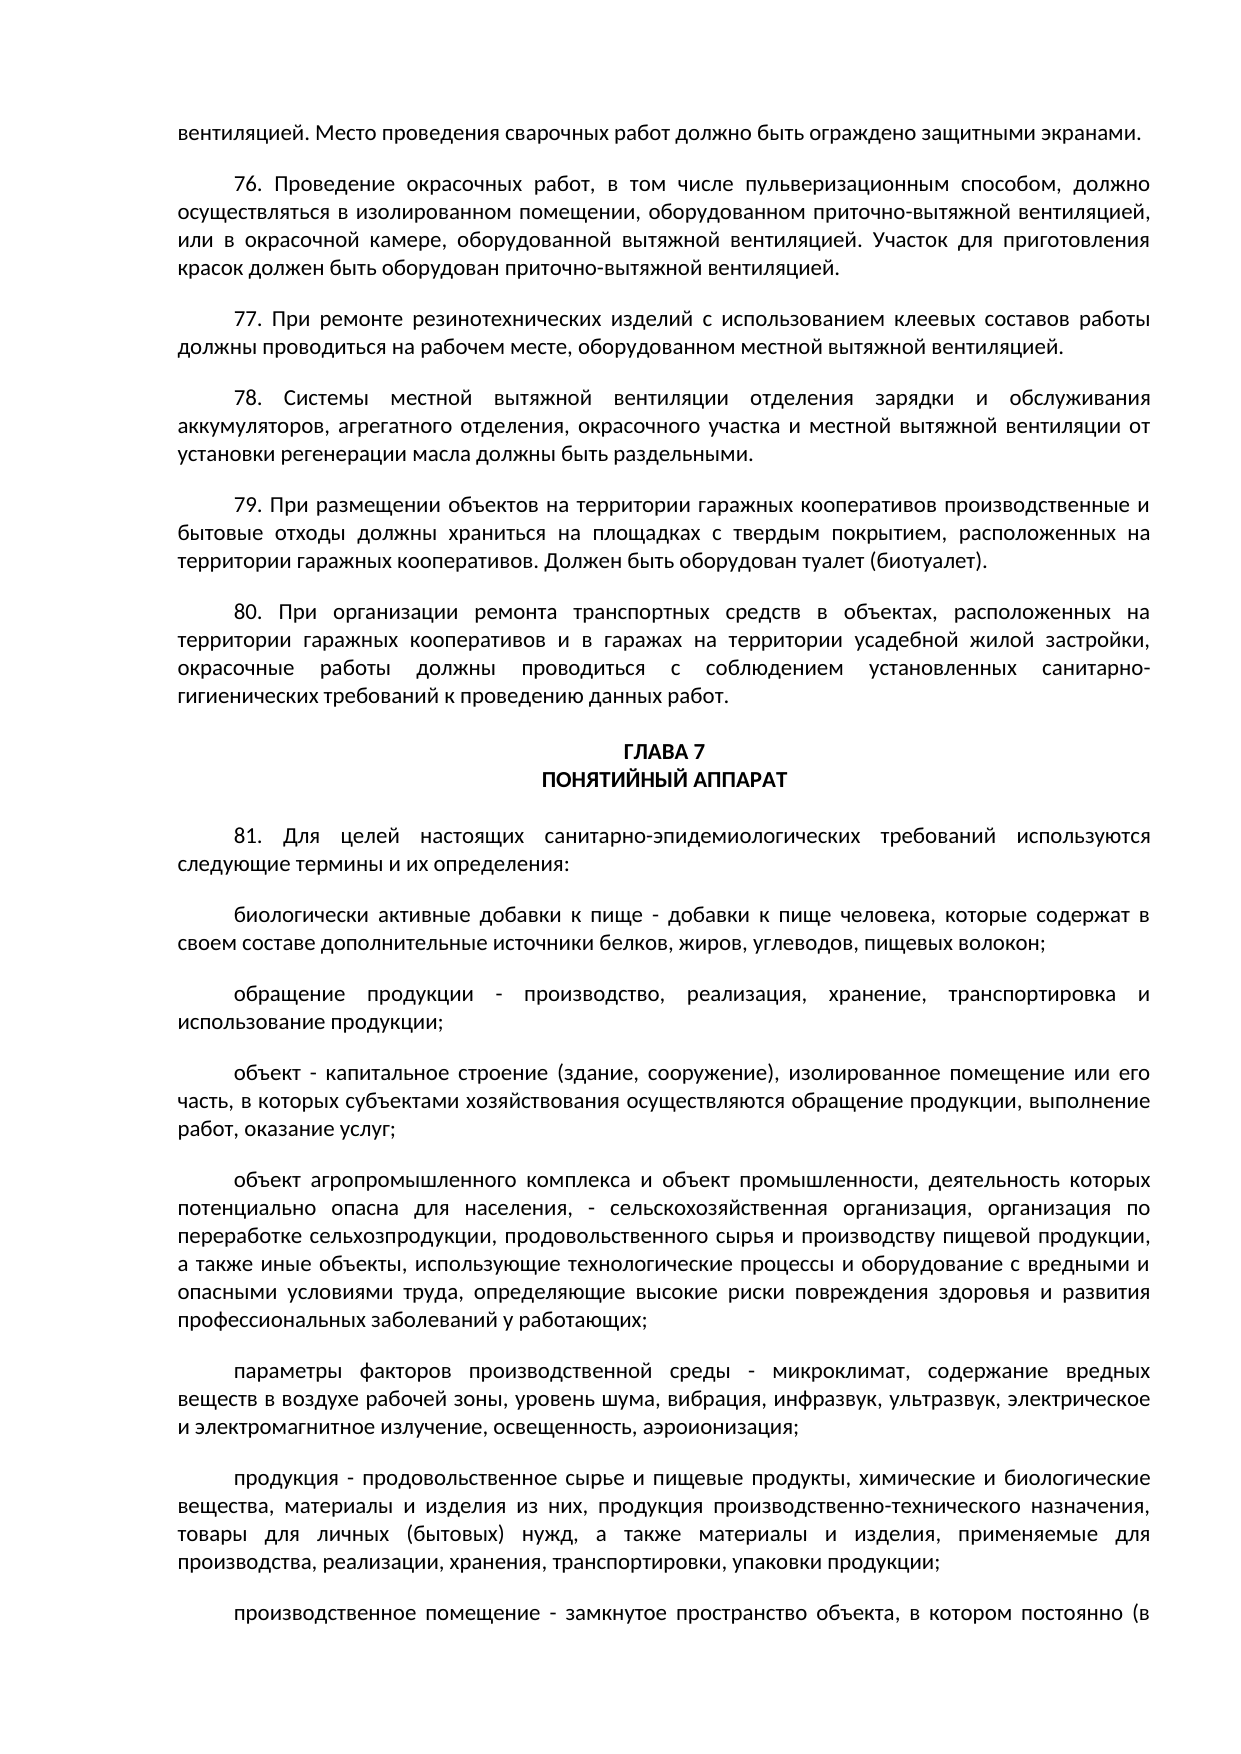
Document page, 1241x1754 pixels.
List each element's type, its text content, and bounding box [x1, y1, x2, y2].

text продукция - продовольственное сырье и пищевые продукты, химические и биологические вещества, материалы и изделия из них, продукция производственно-технического назначения, товары для личных (бытовых) нужд, а также материалы и изделия, применяемые для производства, реализации, хранения, транспортировки, упаковки продукции; [177, 1463, 1152, 1575]
text 80. При организации ремонта транспортных средств в объектах, расположенных на территории гаражных кооперативов и в гаражах на территории усадебной жилой застройки, окрасочные работы должны проводиться с соблюдением установленных санитарно-гигиенических требований к проведению данных работ. [177, 597, 1152, 709]
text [177, 1598, 1152, 1626]
text 76. Проведение окрасочных работ, в том числе пульверизационным способом, должно осуществляться в изолированном помещении, оборудованном приточно-вытяжной вентиляцией, или в окрасочной камере, оборудованной вытяжной вентиляцией. Участок для приготовления красок должен быть оборудован приточно-вытяжной вентиляцией. [177, 169, 1152, 281]
text ПОНЯТИЙНЫЙ АППАРАТ [177, 765, 1152, 793]
text 77. При ремонте резинотехнических изделий с использованием клеевых составов работы должны проводиться на рабочем месте, оборудованном местной вытяжной вентиляцией. [177, 304, 1152, 360]
text параметры факторов производственной среды - микроклимат, содержание вредных веществ в воздухе рабочей зоны, уровень шума, вибрация, инфразвук, ультразвук, электрическое и электромагнитное излучение, освещенность, аэроионизация; [177, 1356, 1152, 1440]
text 78. Системы местной вытяжной вентиляции отделения зарядки и обслуживания аккумуляторов, агрегатного отделения, окрасочного участка и местной вытяжной вентиляции от установки регенерации масла должны быть раздельными. [177, 383, 1152, 467]
text объект агропромышленного комплекса и объект промышленности, деятельность которых потенциально опасна для населения, - сельскохозяйственная организация, организация по переработке сельхозпродукции, продовольственного сырья и производству пищевой продукции, а также иные объекты, использующие технологические процессы и оборудование с вредными и опасными условиями труда, определяющие высокие риски повреждения здоровья и развития профессиональных заболеваний у работающих; [177, 1165, 1152, 1333]
text обращение продукции - производство, реализация, хранение, транспортировка и использование продукции; [177, 979, 1152, 1035]
text биологически активные добавки к пище - добавки к пище человека, которые содержат в своем составе дополнительные источники белков, жиров, углеводов, пищевых волокон; [177, 900, 1152, 956]
text 81. Для целей настоящих санитарно-эпидемиологических требований используются следующие термины и их определения: [177, 821, 1152, 877]
text ГЛАВА 7 [177, 737, 1152, 765]
text 79. При размещении объектов на территории гаражных кооперативов производственные и бытовые отходы должны храниться на площадках с твердым покрытием, расположенных на территории гаражных кооперативов. Должен быть оборудован туалет (биотуалет). [177, 490, 1152, 574]
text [177, 118, 1152, 146]
text объект - капитальное строение (здание, сооружение), изолированное помещение или его часть, в которых субъектами хозяйствования осуществляются обращение продукции, выполнение работ, оказание услуг; [177, 1058, 1152, 1142]
